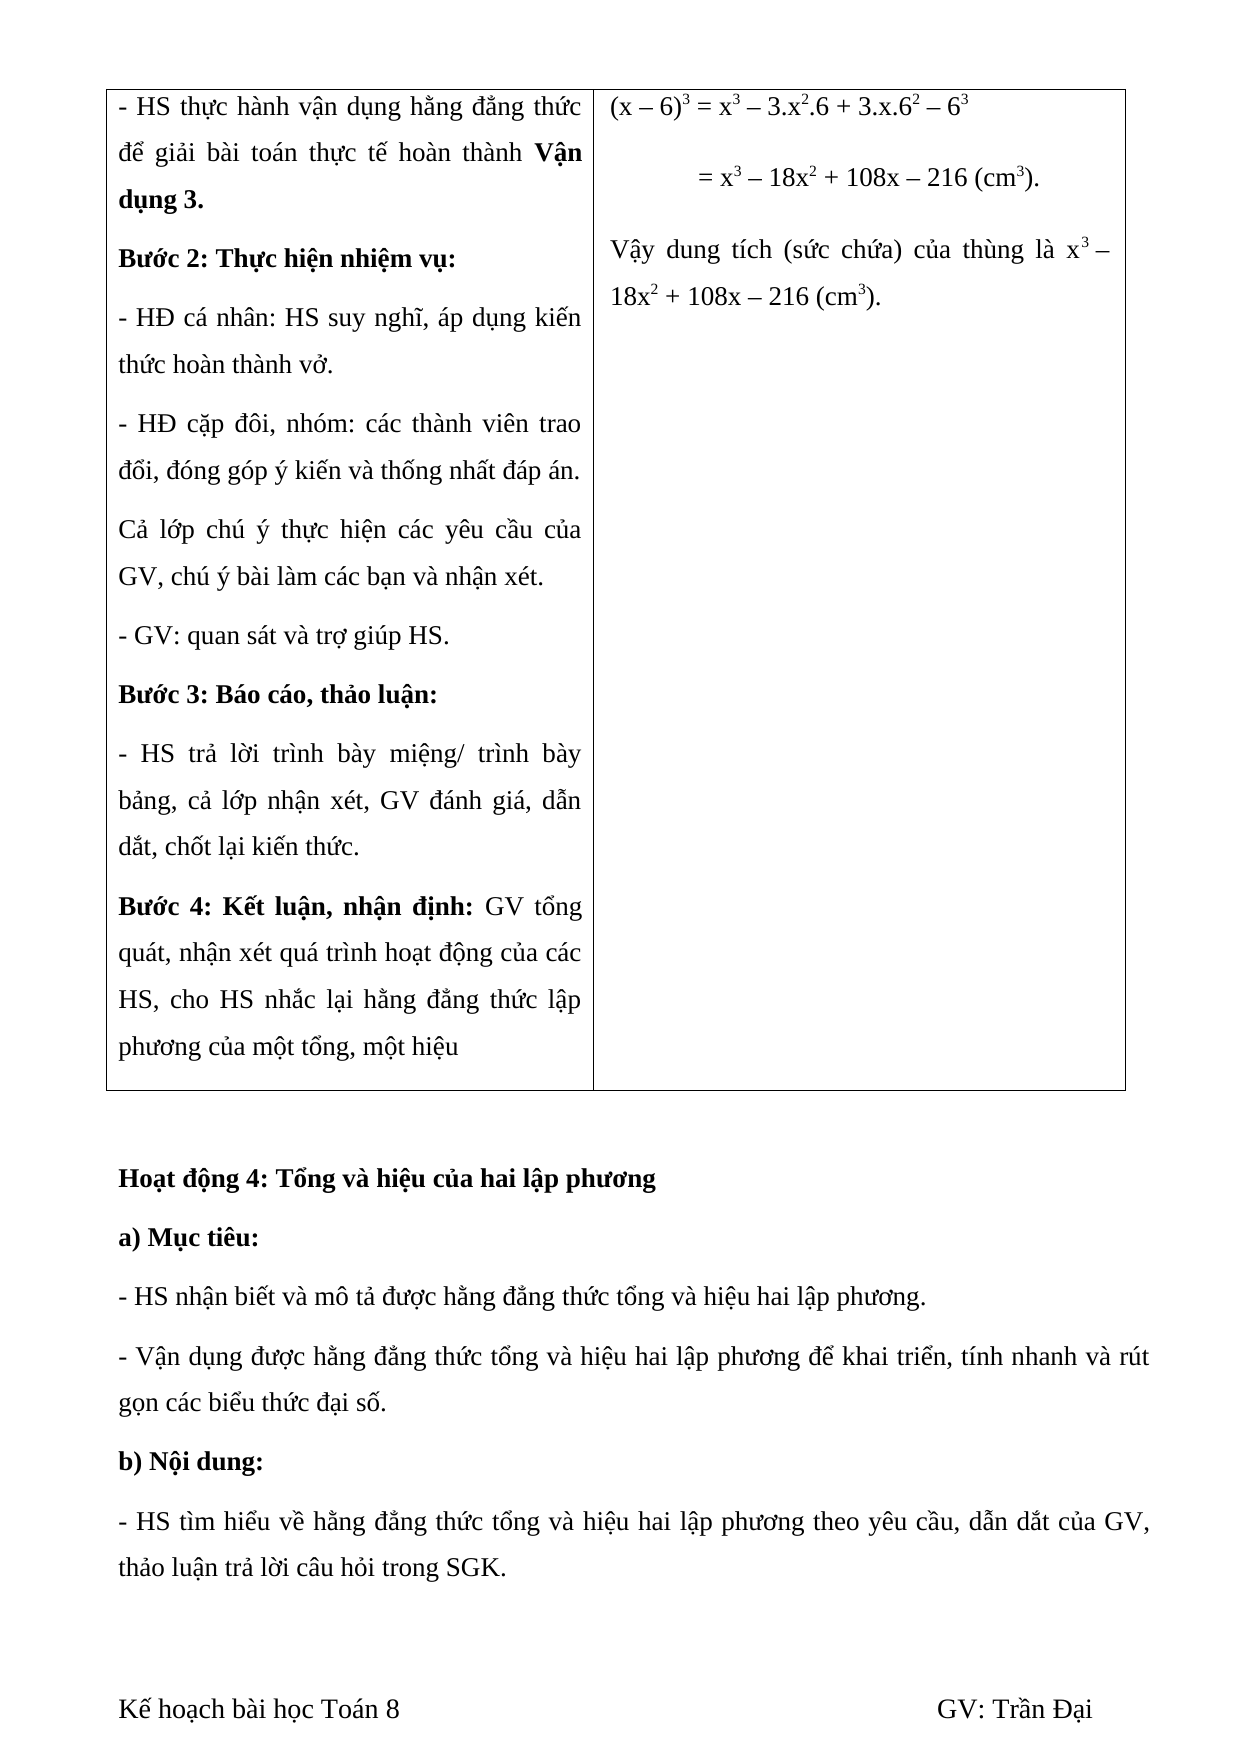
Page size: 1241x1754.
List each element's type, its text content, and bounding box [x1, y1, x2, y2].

text - HS tìm hiểu về hằng đẳng thức tổng và hiệu hai lập phương theo yêu cầu, dẫn dắt của GV, thảo luận trả lời câu hỏi trong SGK. [118, 1505, 1152, 1582]
text b) Nội dung: [118, 1446, 1152, 1477]
text Hoạt động 4: Tổng và hiệu của hai lập phương [118, 1162, 1152, 1193]
text - HS nhận biết và mô tả được hằng đẳng thức tổng và hiệu hai lập phương. [118, 1281, 1152, 1312]
text a) Mục tiêu: [118, 1221, 1152, 1252]
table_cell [594, 90, 1125, 1089]
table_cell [107, 90, 593, 1089]
text - Vận dụng được hằng đẳng thức tổng và hiệu hai lập phương để khai triển, tính nhanh và rút gọn các biểu thức đại số. [118, 1340, 1152, 1417]
